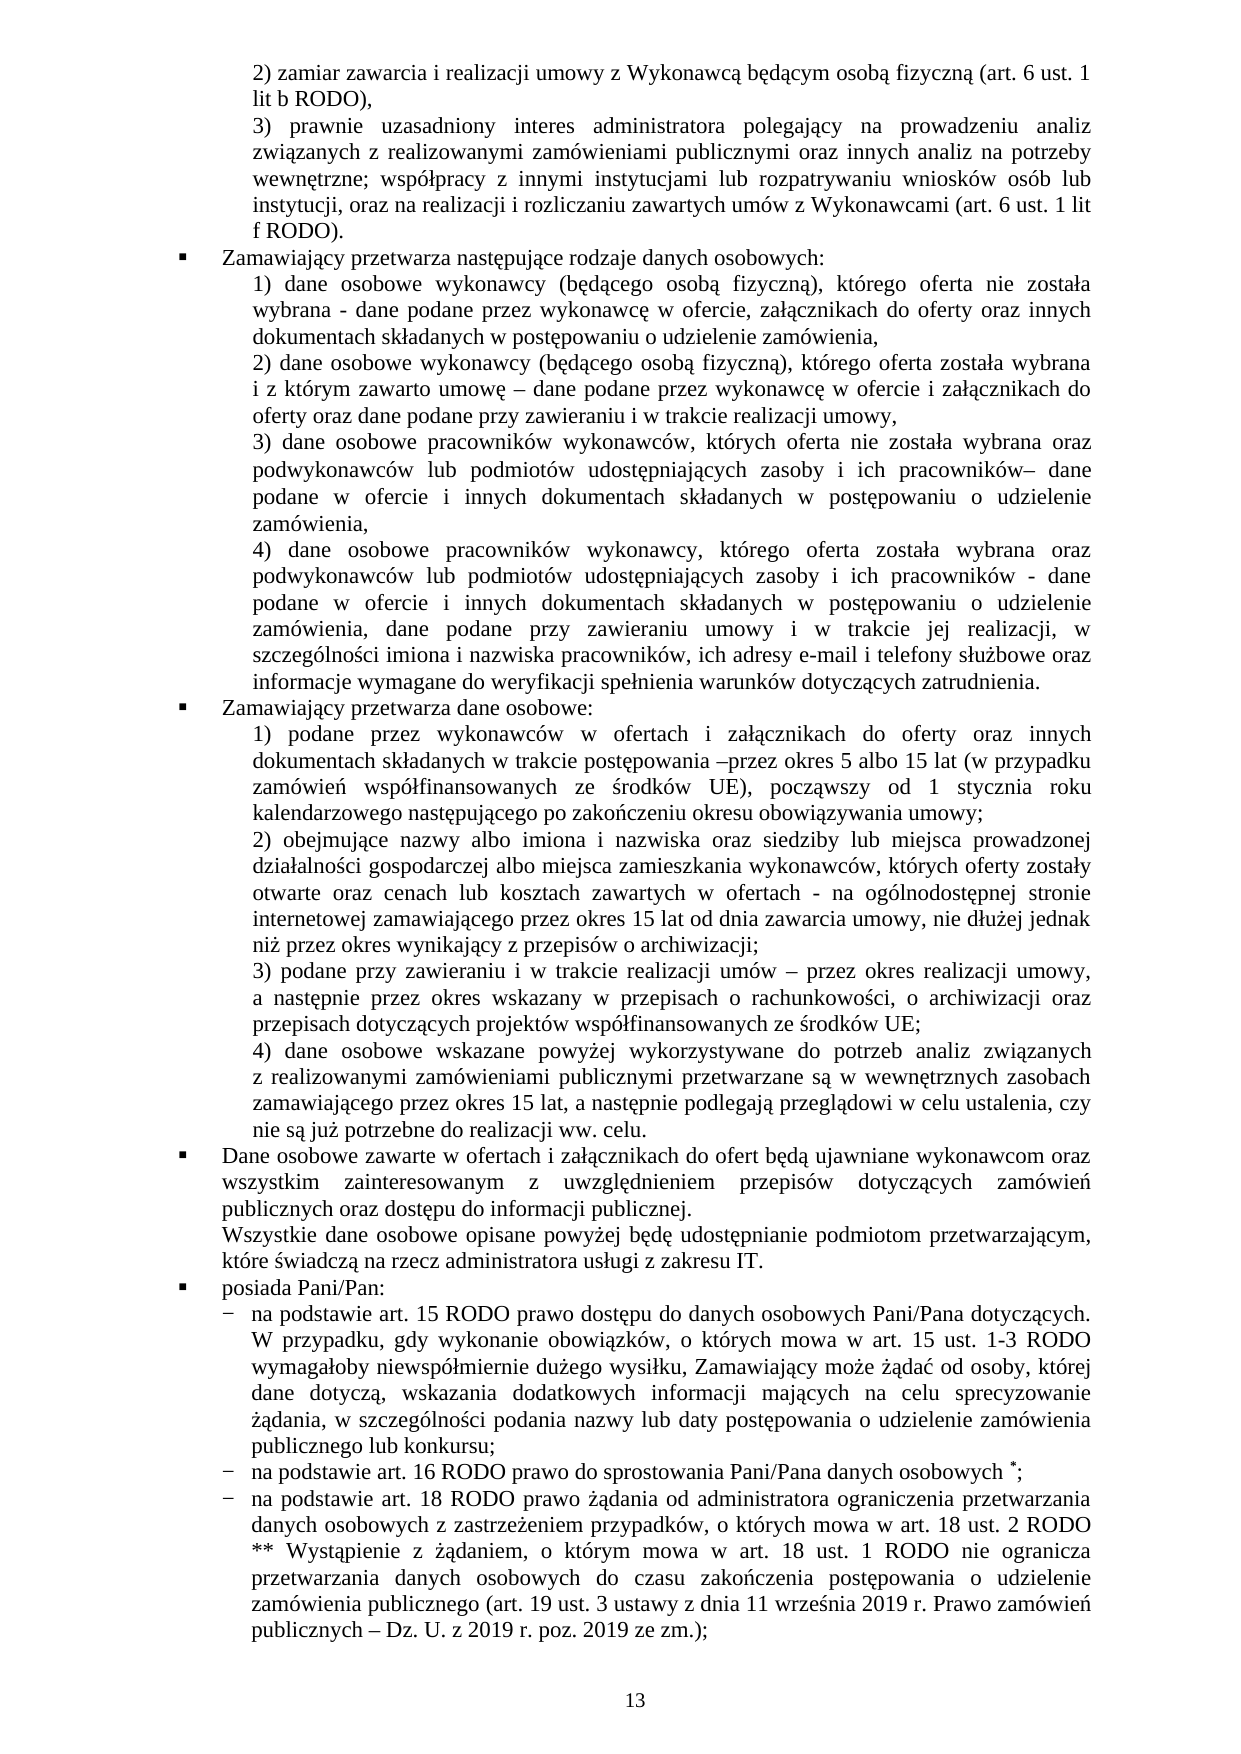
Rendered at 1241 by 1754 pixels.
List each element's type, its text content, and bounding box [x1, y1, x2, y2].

list na podstawie art. 16 RODO prawo do sprostowania Pani/Pana danych osobowych *; [222, 1458, 1092, 1485]
text 3) prawnie uzasadniony interes administratora polegający na prowadzeniu analiz związanych z realizowanymi zamówieniami publicznymi oraz innych analiz na potrzeby wewnętrzne; współpracy z innymi instytucjami lub rozpatrywaniu wniosków osób lub instytucji, oraz na realizacji i rozliczaniu zawartych umów z Wykonawcami (art. 6 ust. 1 lit f RODO). [252, 112, 1092, 244]
list Zamawiający przetwarza następujące rodzaje danych osobowych: [177, 244, 1092, 270]
list na podstawie art. 18 RODO prawo żądania od administratora ograniczenia przetwarzania danych osobowych z zastrzeżeniem przypadków, o których mowa w art. 18 ust. 2 RODO ** Wystąpienie z żądaniem, o którym mowa w art. 18 ust. 1 RODO nie ogranicza przetwarzania danych osobowych do czasu zakończenia postępowania o udzielenie zamówienia publicznego (art. 19 ust. 3 ustawy z dnia 11 września 2019 r. Prawo zamówień publicznych – Dz. U. z 2019 r. poz. 2019 ze zm.); [222, 1485, 1092, 1643]
text 2) zamiar zawarcia i realizacji umowy z Wykonawcą będącym osobą fizyczną (art. 6 ust. 1 lit b RODO), [252, 59, 1092, 112]
list Zamawiający przetwarza dane osobowe: [177, 694, 1092, 720]
text 4) dane osobowe pracowników wykonawcy, którego oferta została wybrana oraz podwykonawców lub podmiotów udostępniających zasoby i ich pracowników - dane podane w ofercie i innych dokumentach składanych w postępowaniu o udzielenie zamówienia, dane podane przy zawieraniu umowy i w trakcie jej realizacji, w szczególności imiona i nazwiska pracowników, ich adresy e-mail i telefony służbowe oraz informacje wymagane do weryfikacji spełnienia warunków dotyczących zatrudnienia. [252, 536, 1092, 694]
list na podstawie art. 15 RODO prawo dostępu do danych osobowych Pani/Pana dotyczących. W przypadku, gdy wykonanie obowiązków, o których mowa w art. 15 ust. 1-3 RODO wymagałoby niewspółmiernie dużego wysiłku, Zamawiający może żądać od osoby, której dane dotyczą, wskazania dodatkowych informacji mających na celu sprecyzowanie żądania, w szczególności podania nazwy lub daty postępowania o udzielenie zamówienia publicznego lub konkursu; [222, 1300, 1092, 1458]
text Wszystkie dane osobowe opisane powyżej będę udostępnianie podmiotom przetwarzającym, które świadczą na rzecz administratora usługi z zakresu IT. [222, 1221, 1092, 1274]
text 1) dane osobowe wykonawcy (będącego osobą fizyczną), którego oferta nie została wybrana - dane podane przez wykonawcę w ofercie, załącznikach do oferty oraz innych dokumentach składanych w postępowaniu o udzielenie zamówienia, [252, 270, 1092, 349]
list Dane osobowe zawarte w ofertach i załącznikach do ofert będą ujawniane wykonawcom oraz wszystkim zainteresowanym z uwzględnieniem przepisów dotyczących zamówień publicznych oraz dostępu do informacji publicznej. [177, 1142, 1092, 1221]
text 2) obejmujące nazwy albo imiona i nazwiska oraz siedziby lub miejsca prowadzonej działalności gospodarczej albo miejsca zamieszkania wykonawców, których oferty zostały otwarte oraz cenach lub kosztach zawartych w ofertach - na ogólnodostępnej stronie internetowej zamawiającego przez okres 15 lat od dnia zawarcia umowy, nie dłużej jednak niż przez okres wynikający z przepisów o archiwizacji; [252, 826, 1092, 958]
text 2) dane osobowe wykonawcy (będącego osobą fizyczną), którego oferta została wybrana i z którym zawarto umowę – dane podane przez wykonawcę w ofercie i załącznikach do oferty oraz dane podane przy zawieraniu i w trakcie realizacji umowy, [252, 349, 1092, 428]
text 1) podane przez wykonawców w ofertach i załącznikach do oferty oraz innych dokumentach składanych w trakcie postępowania –przez okres 5 albo 15 lat (w przypadku zamówień współfinansowanych ze środków UE), począwszy od 1 stycznia roku kalendarzowego następującego po zakończeniu okresu obowiązywania umowy; [252, 720, 1092, 826]
text 4) dane osobowe wskazane powyżej wykorzystywane do potrzeb analiz związanych z realizowanymi zamówieniami publicznymi przetwarzane są w wewnętrznych zasobach zamawiającego przez okres 15 lat, a następnie podlegają przeglądowi w celu ustalenia, czy nie są już potrzebne do realizacji ww. celu. [252, 1037, 1092, 1142]
text 3) podane przy zawieraniu i w trakcie realizacji umów – przez okres realizacji umowy, a następnie przez okres wskazany w przepisach o rachunkowości, o archiwizacji oraz przepisach dotyczących projektów współfinansowanych ze środków UE; [252, 958, 1092, 1037]
list posiada Pani/Pan: [177, 1274, 1092, 1300]
text 3) dane osobowe pracowników wykonawców, których oferta nie została wybrana oraz podwykonawców lub podmiotów udostępniających zasoby i ich pracowników– dane podane w ofercie i innych dokumentach składanych w postępowaniu o udzielenie zamówienia, [252, 428, 1092, 536]
